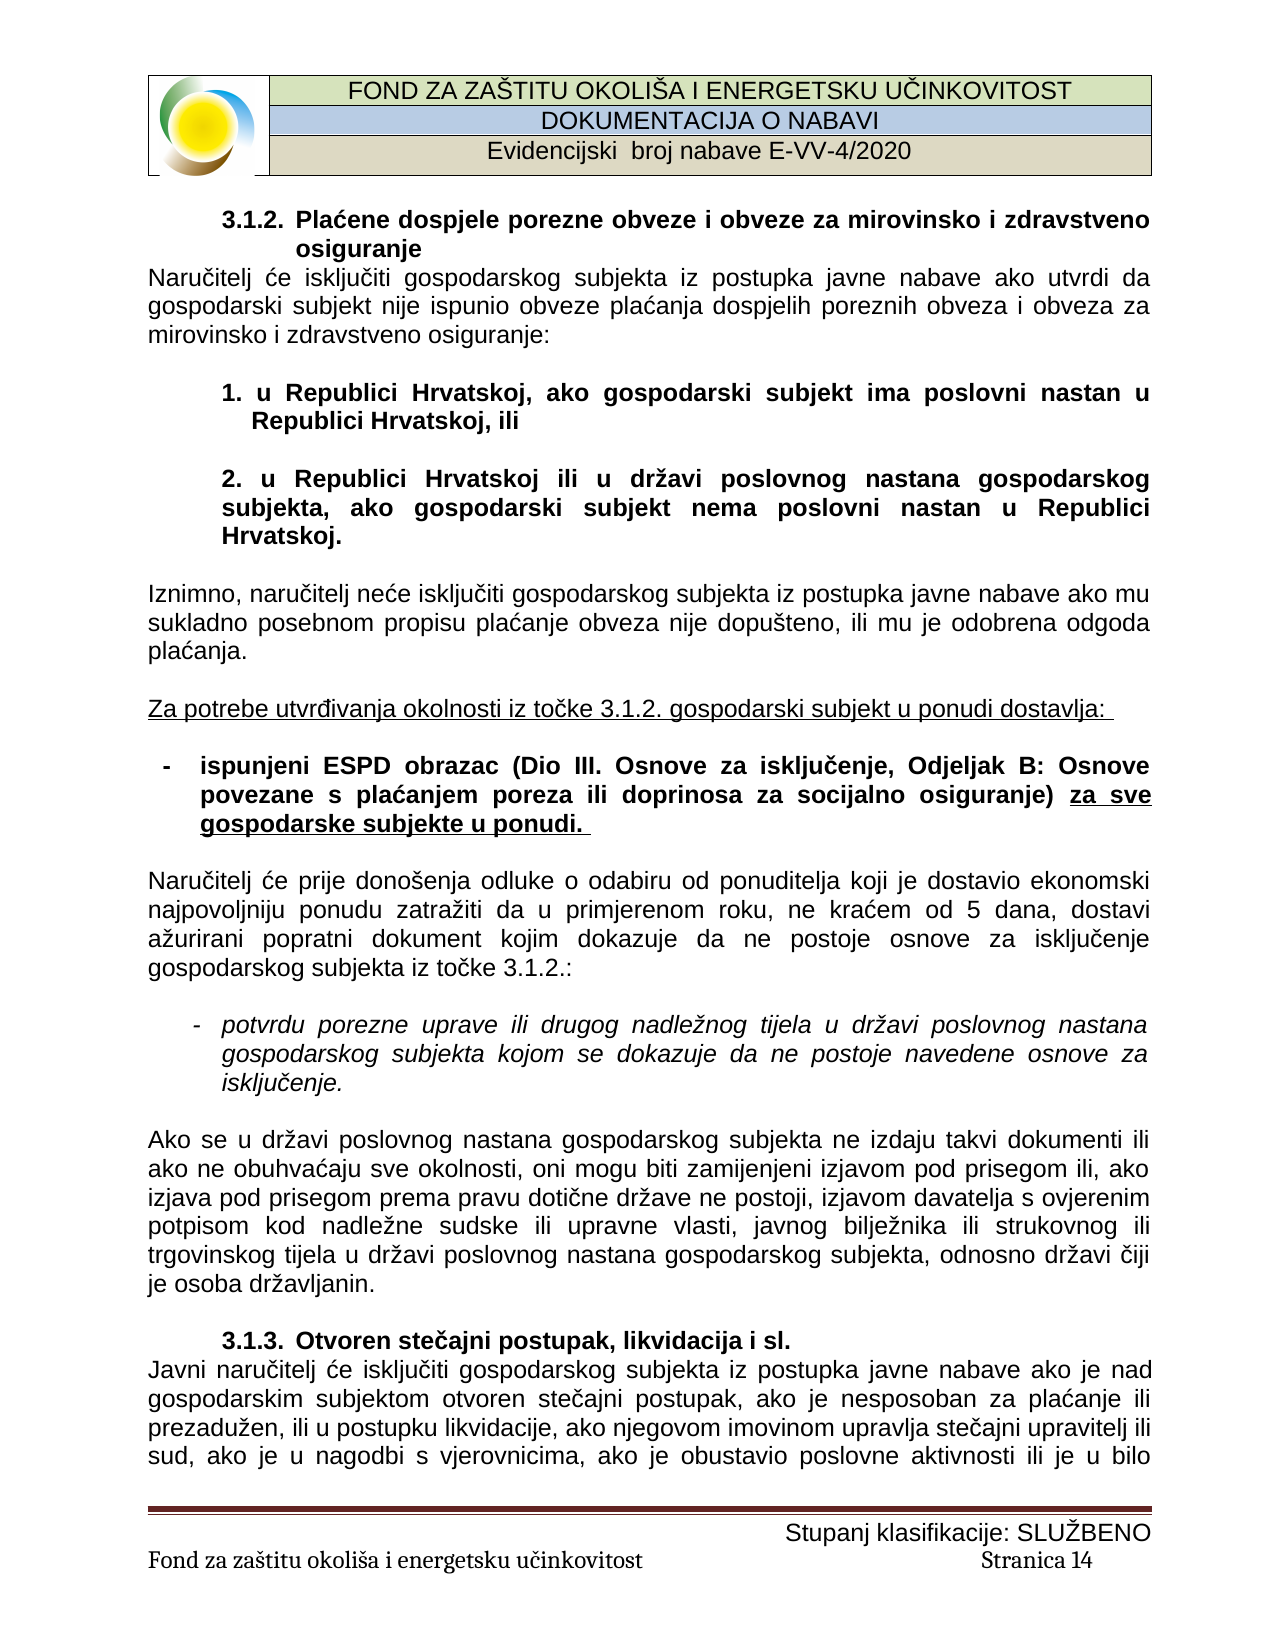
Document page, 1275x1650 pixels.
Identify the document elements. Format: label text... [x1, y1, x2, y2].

subtitle Otvoren stečajni postupak, likvidacija i sl. [222, 1326, 1152, 1355]
text Naručitelj će prije donošenja odluke o odabiru od ponuditelja koji je dostavio ekonomski najpovoljniju ponudu zatražiti da u primjerenom roku, ne kraćem od 5 dana, dostavi ažurirani popratni dokument kojim dokazuje da ne postoje osnove za isključenje gospodarskog subjekta iz točke 3.1.2.: [148, 866, 1152, 981]
text 2. u Republici Hrvatskoj ili u državi poslovnog nastana gospodarskog subjekta, ako gospodarski subjekt nema poslovni nastan u Republici Hrvatskoj. [221, 464, 1152, 550]
text Naručitelj će isključiti gospodarskog subjekta iz postupka javne nabave ako utvrdi da gospodarski subjekt nije ispunio obveze plaćanja dospjelih poreznih obveza i obveza za mirovinsko i zdravstveno osiguranje: [148, 262, 1152, 349]
text 1. u Republici Hrvatskoj, ako gospodarski subjekt ima poslovni nastan u Republici Hrvatskoj, ili [221, 377, 1152, 435]
text Iznimno, naručitelj neće isključiti gospodarskog subjekta iz postupka javne nabave ako mu sukladno posebnom propisu plaćanje obveza nije dopušteno, ili mu je odobrena odgoda plaćanja. [148, 579, 1152, 665]
picture [159, 76, 255, 176]
subtitle Plaćene dospjele porezne obveze i obveze za mirovinsko i zdravstveno osiguranje [222, 205, 1152, 262]
list ispunjeni ESPD obrazac (Dio III. Osnove za isključenje, Odjeljak B: Osnove povezane s plaćanjem poreza ili doprinosa za socijalno osiguranje) za sve gospodarske subjekte u ponudi. [162, 751, 1152, 837]
text Za potrebe utvrđivanja okolnosti iz točke 3.1.2. gospodarski subjekt u ponudi dostavlja: [148, 694, 1152, 722]
list potvrdu porezne uprave ili drugog nadležnog tijela u državi poslovnog nastana gospodarskog subjekta kojom se dokazuje da ne postoje navedene osnove za isključenje. [192, 1010, 1152, 1096]
text Ako se u državi poslovnog nastana gospodarskog subjekta ne izdaju takvi dokumenti ili ako ne obuhvaćaju sve okolnosti, oni mogu biti zamijenjeni izjavom pod prisegom ili, ako izjava pod prisegom prema pravu dotične države ne postoji, izjavom davatelja s ovjerenim potpisom kod nadležne sudske ili upravne vlasti, javnog bilježnika ili strukovnog ili trgovinskog tijela u državi poslovnog nastana gospodarskog subjekta, odnosno državi čiji je osoba državljanin. [148, 1125, 1152, 1297]
